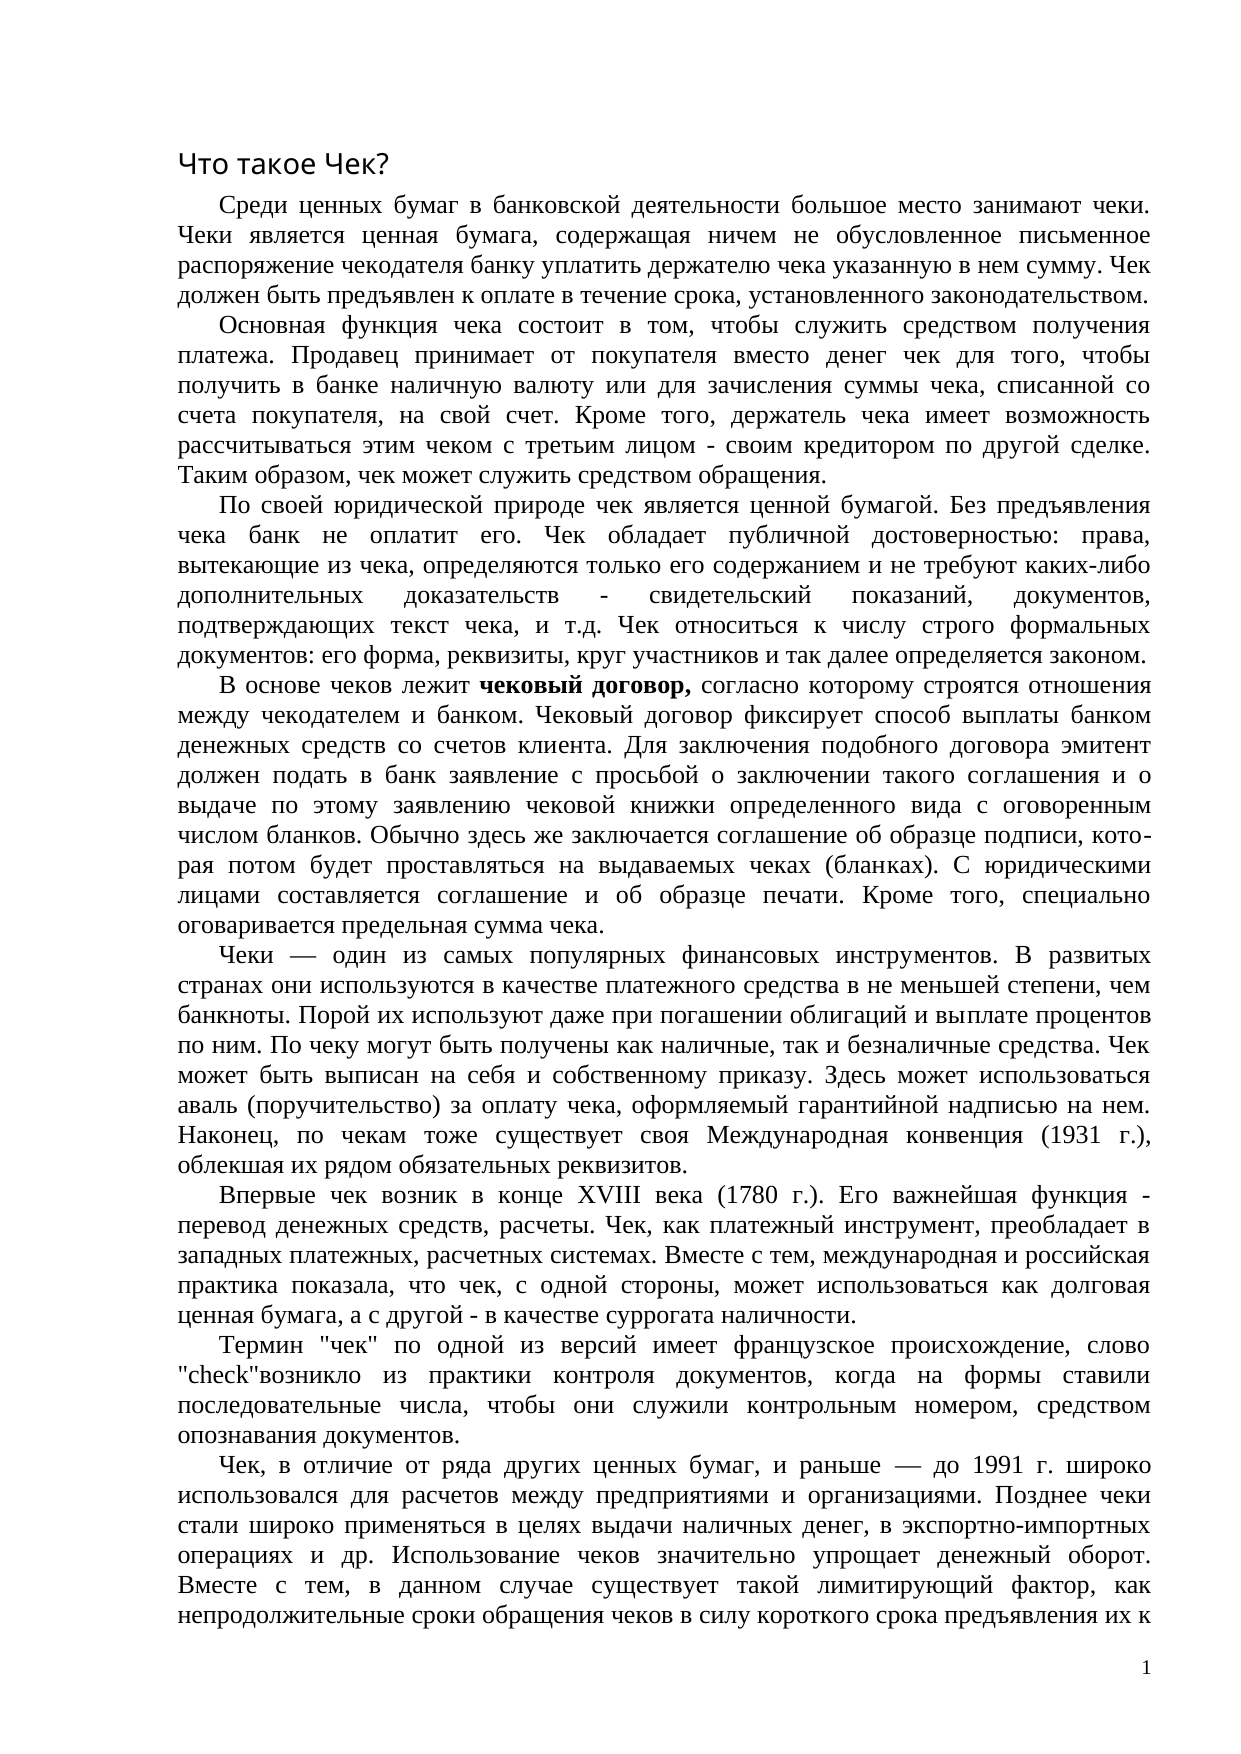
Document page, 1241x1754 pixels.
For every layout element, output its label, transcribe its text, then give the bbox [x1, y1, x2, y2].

subtitle Что такое Чек? [177, 143, 1152, 183]
text В основе чеков лежит чековый договор, согласно которому строятся отношения между чекодателем и банком. Чековый договор фиксирует способ выплаты банком денежных средств со счетов клиента. Для заключения подобного договора эмитент должен подать в банк заявление с просьбой о заключении такого соглашения и о выдаче по этому заявлению чековой книжки определенного вида с оговоренным числом бланков. Обычно здесь же заключается соглашение об образце подписи, которая потом будет проставляться на выдаваемых чеках (бланках). С юридическими лицами составляется соглашение и об образце печати. Кроме того, специально оговаривается предельная сумма чека. [177, 669, 1152, 939]
text По своей юридической природе чек является ценной бумагой. Без предъявления чека банк не оплатит его. Чек обладает публичной достоверностью: права, вытекающие из чека, определяются только его содержанием и не требуют каких-либо дополнительных доказательств - свидетельский показаний, документов, подтверждающих текст чека, и т.д. Чек относиться к числу строго формальных документов: его форма, реквизиты, круг участников и так далее определяется законом. [177, 489, 1152, 669]
text Термин "чек" по одной из версий имеет французское происхождение, слово "check"возникло из практики контроля документов, когда на формы ставили последовательные числа, чтобы они служили контрольным номером, средством опознавания документов. [177, 1329, 1152, 1449]
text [177, 1449, 1152, 1629]
text Впервые чек возник в конце XVIII века (1780 г.). Его важнейшая функция - перевод денежных средств, расчеты. Чек, как платежный инструмент, преобладает в западных платежных, расчетных системах. Вместе с тем, международная и российская практика показала, что чек, с одной стороны, может использоваться как долговая ценная бумага, а с другой - в качестве суррогата наличности. [177, 1179, 1152, 1329]
text Основная функция чека состоит в том, чтобы служить средством получения платежа. Продавец принимает от покупателя вместо денег чек для того, чтобы получить в банке наличную валюту или для зачисления суммы чека, списанной со счета покупателя, на свой счет. Кроме того, держатель чека имеет возможность рассчитываться этим чеком с третьим лицом - своим кредитором по другой сделке. Таким образом, чек может служить средством обращения. [177, 309, 1152, 489]
text Среди ценных бумаг в банковской деятельности большое место занимают чеки. Чеки является ценная бумага, содержащая ничем не обусловленное письменное распоряжение чекодателя банку уплатить держателю чека указанную в нем сумму. Чек должен быть предъявлен к оплате в течение срока, установленного законодательством. [177, 189, 1152, 309]
text Чеки — один из самых популярных финансовых инструментов. В развитых странах они используются в качестве платежного средства в не меньшей степени, чем банкноты. Порой их используют даже при погашении облигаций и выплате процентов по ним. По чеку могут быть получены как наличные, так и безналичные средства. Чек может быть выписан на себя и собственному приказу. Здесь может использоваться аваль (поручительство) за оплату чека, оформляемый гарантийной надписью на нем. Наконец, по чекам тоже существует своя Международная конвенция (1931 г.), облекшая их рядом обязательных реквизитов. [177, 939, 1152, 1179]
